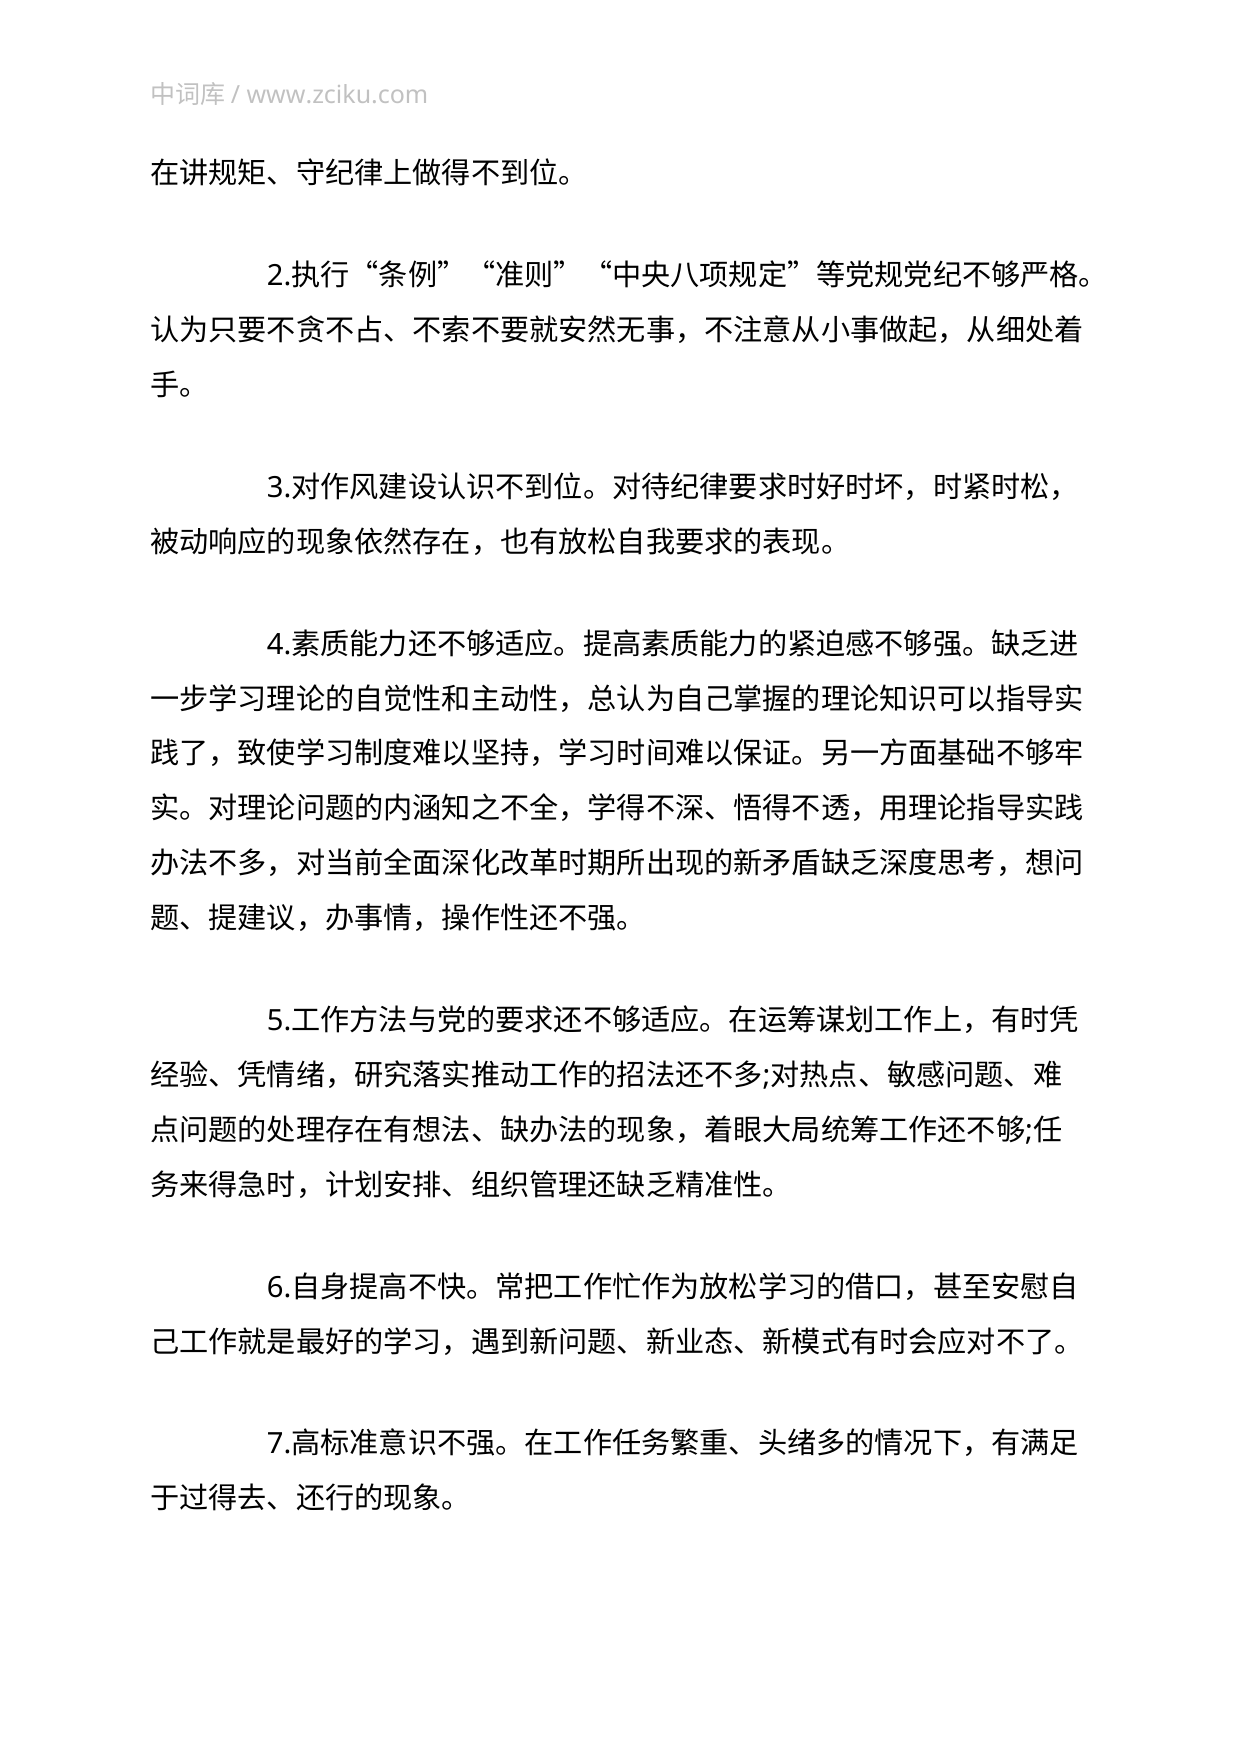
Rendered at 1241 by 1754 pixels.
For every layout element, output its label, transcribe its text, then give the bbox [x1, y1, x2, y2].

text 2.执行“条例”“准则”“中央八项规定”等党规党纪不够严格。认为只要不贪不占、不索不要就安然无事，不注意从小事做起，从细处着手。 [150, 252, 1090, 404]
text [150, 150, 1090, 192]
text 5.工作方法与党的要求还不够适应。在运筹谋划工作上，有时凭经验、凭情绪，研究落实推动工作的招法还不多;对热点、敏感问题、难点问题的处理存在有想法、缺办法的现象，着眼大局统筹工作还不够;任务来得急时，计划安排、组织管理还缺乏精准性。 [150, 997, 1090, 1204]
text 4.素质能力还不够适应。提高素质能力的紧迫感不够强。缺乏进一步学习理论的自觉性和主动性，总认为自己掌握的理论知识可以指导实践了，致使学习制度难以坚持，学习时间难以保证。另一方面基础不够牢实。对理论问题的内涵知之不全，学得不深、悟得不透，用理论指导实践办法不多，对当前全面深化改革时期所出现的新矛盾缺乏深度思考，想问题、提建议，办事情，操作性还不强。 [150, 620, 1090, 937]
text 6.自身提高不快。常把工作忙作为放松学习的借口，甚至安慰自己工作就是最好的学习，遇到新问题、新业态、新模式有时会应对不了。 [150, 1263, 1090, 1361]
text 7.高标准意识不强。在工作任务繁重、头绪多的情况下，有满足于过得去、还行的现象。 [150, 1420, 1090, 1517]
text 3.对作风建设认识不到位。对待纪律要求时好时坏，时紧时松，被动响应的现象依然存在，也有放松自我要求的表现。 [150, 463, 1090, 561]
